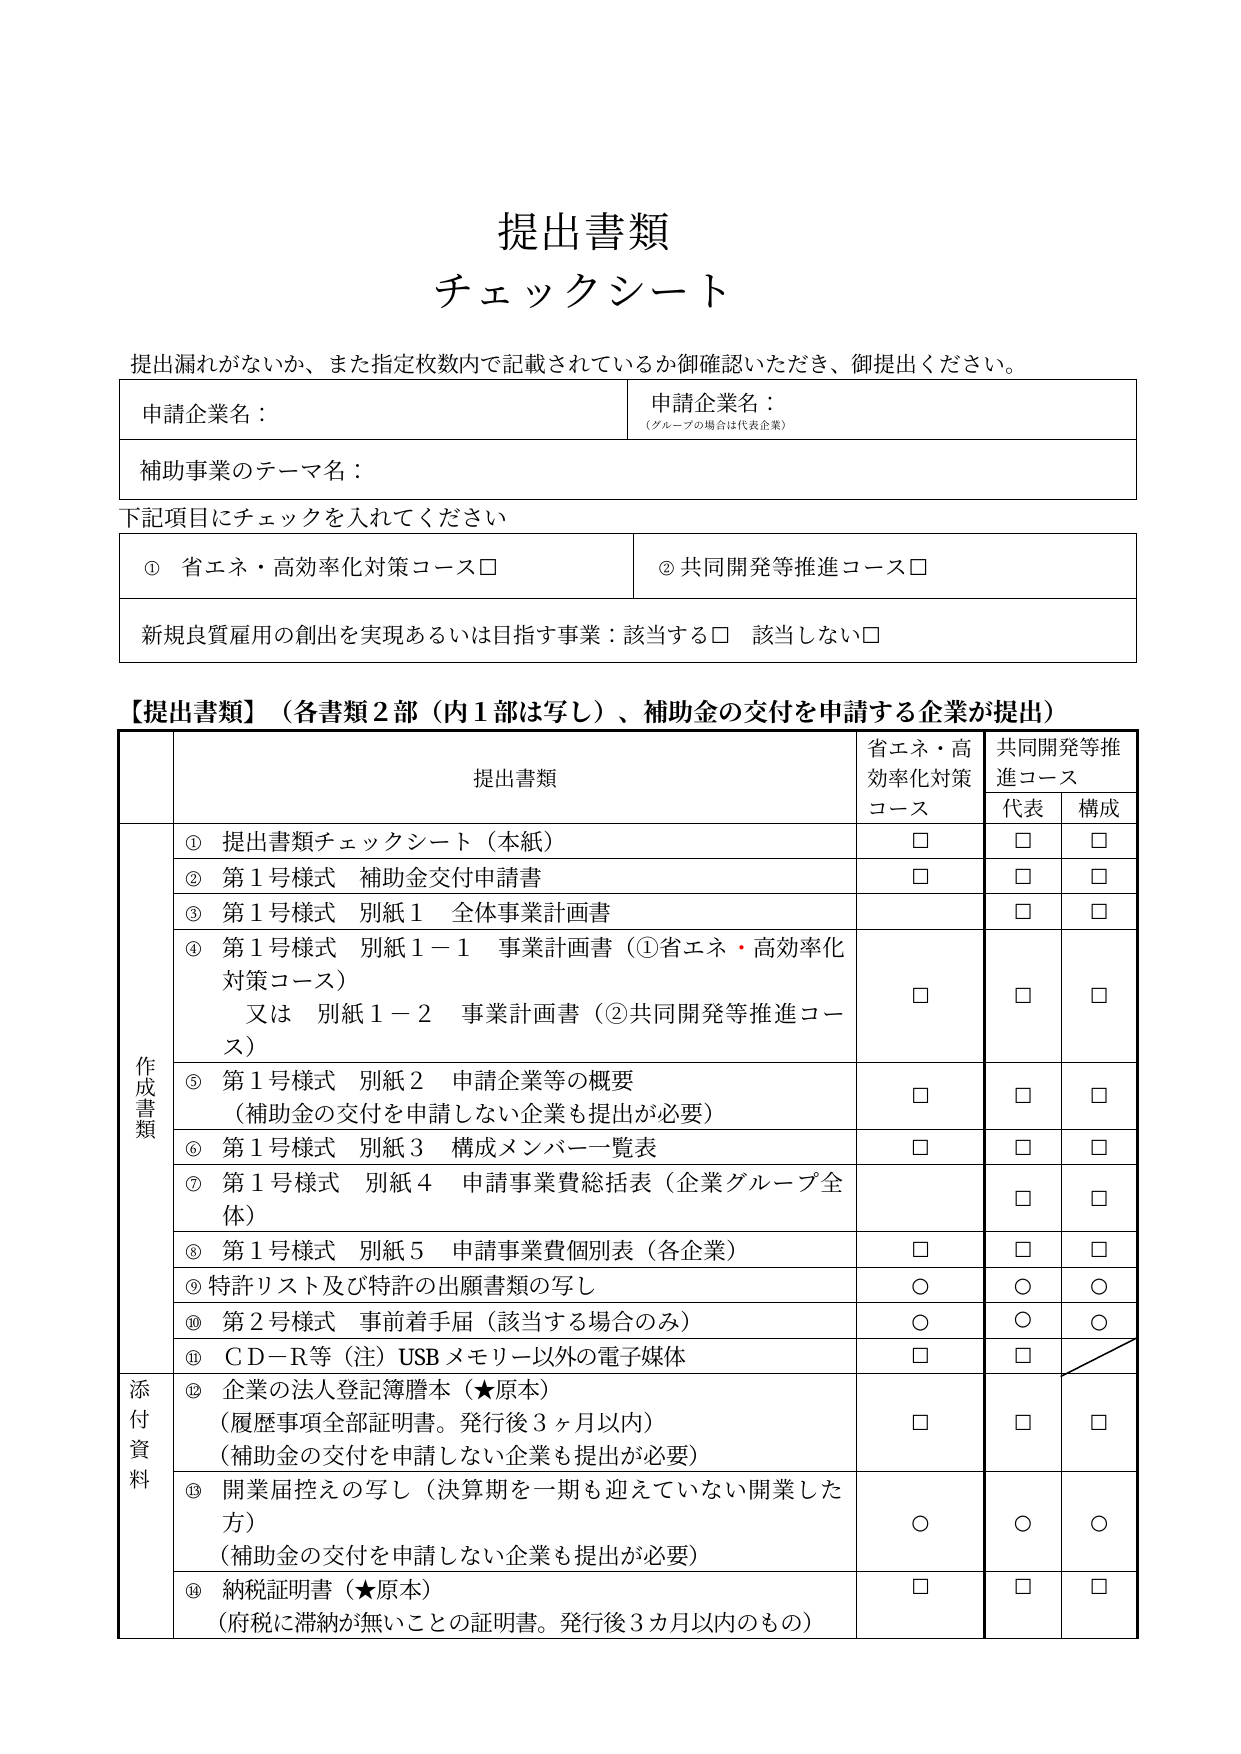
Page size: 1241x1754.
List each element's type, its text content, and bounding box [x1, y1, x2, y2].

text 下記項目にチェックを入れてください [118, 500, 1137, 533]
table_header 共同開発等推進コース [986, 732, 1136, 792]
table_cell 提出書類チェックシート（本紙） [174, 824, 856, 858]
text 提出書類 [29, 199, 1137, 259]
table_cell [986, 1130, 1061, 1164]
table_cell 納税証明書（★原本） （府税に滞納が無いことの証明書。発行後３カ月以内のもの） [174, 1572, 856, 1638]
table_cell [1062, 824, 1136, 858]
table_cell ○ [986, 1472, 1061, 1571]
table_cell [857, 824, 983, 858]
text 【提出書類】（各書類２部（内１部は写し）、補助金の交付を申請する企業が提出） [118, 693, 1137, 729]
table_cell 第１号様式 別紙１－１ 事業計画書（①省エネ・高効率化対策コース） 又は 別紙１－２ 事業計画書（②共同開発等推進コース） [174, 930, 856, 1062]
table_cell [857, 1572, 983, 1638]
table_cell [1062, 894, 1136, 929]
table_cell ＣＤ－Ｒ等（注）USBメモリー以外の電子媒体 [174, 1339, 856, 1373]
text チェックシート [29, 259, 1137, 319]
table_cell [1062, 1374, 1136, 1471]
table_header 省エネ・高効率化対策コース [857, 732, 983, 822]
table_cell [1062, 1339, 1131, 1373]
table_cell [1062, 859, 1136, 893]
table_cell [857, 894, 983, 929]
table_cell [986, 1339, 1061, 1373]
table_cell [986, 930, 1061, 1062]
table_cell [857, 1339, 983, 1373]
table_cell 第１号様式 別紙４ 申請事業費総括表（企業グループ全体） [174, 1165, 856, 1231]
table_cell [1062, 1130, 1136, 1164]
table_cell ○ [857, 1472, 983, 1571]
text 提出漏れがないか、また指定枚数内で記載されているか御確認いただき、御提出ください。 [118, 347, 1137, 379]
table_cell [857, 930, 983, 1062]
table_cell [857, 859, 983, 893]
table_header [120, 732, 173, 822]
table_cell ○ [1062, 1268, 1136, 1302]
table_cell 第１号様式 補助金交付申請書 [174, 859, 856, 893]
table_cell [1062, 930, 1136, 1062]
table_cell [986, 859, 1061, 893]
table_cell [986, 894, 1061, 929]
table_header 申請企業名： （グループの場合は代表企業） [628, 380, 1136, 439]
table_cell [1062, 1572, 1136, 1638]
table_cell 新規良質雇用の創出を実現あるいは目指す事業：該当する 該当しない [120, 599, 1136, 662]
table_cell [1062, 1063, 1136, 1129]
table_cell ⑨ 特許リスト及び特許の出願書類の写し [174, 1268, 856, 1302]
table_cell ○ [857, 1268, 983, 1302]
table_cell 第１号様式 別紙５ 申請事業費個別表（各企業） [174, 1232, 856, 1267]
table_cell [986, 1063, 1061, 1129]
table_cell [857, 1165, 983, 1231]
table_header ②共同開発等推進コース [634, 534, 1136, 597]
table_cell [1062, 1232, 1136, 1267]
table_header 省エネ・高効率化対策コース [120, 534, 633, 597]
table_cell 第１号様式 別紙２ 申請企業等の概要 （補助金の交付を申請しない企業も提出が必要） [174, 1063, 856, 1129]
table_header 申請企業名： [120, 380, 627, 439]
table_cell ○ [986, 1268, 1061, 1302]
table_cell [986, 1572, 1061, 1638]
table_cell 第２号様式 事前着手届（該当する場合のみ） [174, 1303, 856, 1337]
table_cell [986, 1165, 1061, 1231]
table_cell ○ [1062, 1472, 1136, 1571]
table_cell [1062, 1165, 1136, 1231]
table_cell ○ [986, 1303, 1061, 1337]
table_cell [857, 1232, 983, 1267]
table_cell 第１号様式 別紙３ 構成メンバー一覧表 [174, 1130, 856, 1164]
table_header 提出書類 [174, 732, 856, 822]
table_cell [1072, 1340, 1136, 1373]
table_cell [857, 1374, 983, 1471]
table_cell 開業届控えの写し（決算期を一期も迎えていない開業した方） （補助金の交付を申請しない企業も提出が必要） [174, 1472, 856, 1571]
table_cell 構成 [1062, 793, 1136, 822]
table_cell 第１号様式 別紙１ 全体事業計画書 [174, 894, 856, 929]
table_cell [857, 1130, 983, 1164]
table_cell [857, 1063, 983, 1129]
table_cell [986, 1232, 1061, 1267]
table_cell 補助事業のテーマ名： [120, 440, 1136, 499]
table_cell ○ [857, 1303, 983, 1337]
table_cell 企業の法人登記簿謄本（★原本） （履歴事項全部証明書。発行後３ヶ月以内） （補助金の交付を申請しない企業も提出が必要） [174, 1374, 856, 1471]
table_cell [986, 824, 1061, 858]
table_cell ○ [1062, 1303, 1136, 1337]
table_cell [986, 1374, 1061, 1471]
table_cell 作成書類 [120, 824, 173, 1373]
table_cell 添付資料 [120, 1374, 173, 1638]
table_cell 代表 [986, 793, 1061, 822]
